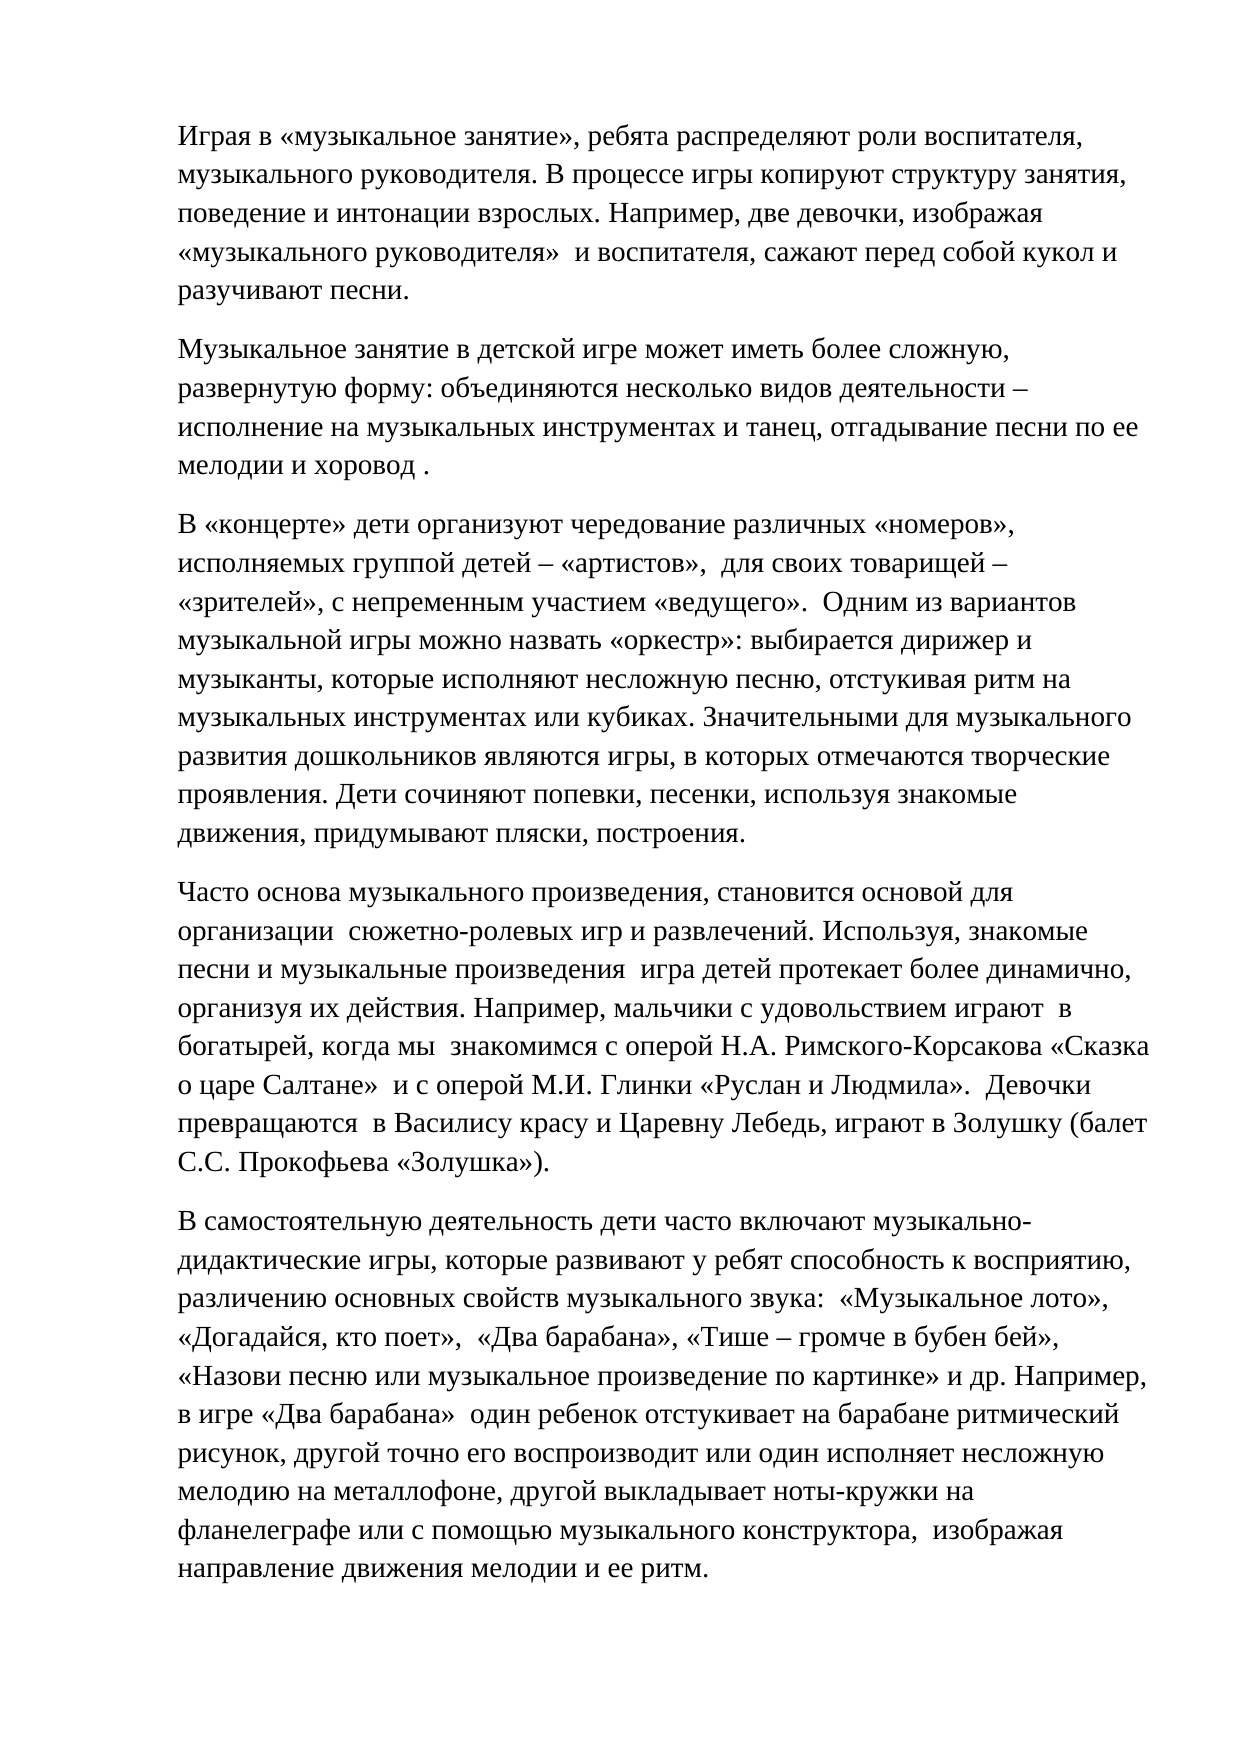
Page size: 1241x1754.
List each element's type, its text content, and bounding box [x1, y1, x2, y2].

text Часто основа музыкального произведения, становится основой для организации сюжетно-ролевых игр и развлечений. Используя, знакомые песни и музыкальные произведения игра детей протекает более динамично, организуя их действия. Например, мальчики с удовольствием играют в богатырей, когда мы знакомимся с оперой Н.А. Римского-Корсакова «Сказка о царе Салтане» и с оперой М.И. Глинки «Руслан и Людмила». Девочки превращаются в Василису красу и Царевну Лебедь, играют в Золушку (балет С.С. Прокофьева «Золушка»). [177, 874, 1152, 1178]
text Играя в «музыкальное занятие», ребята распределяют роли воспитателя, музыкального руководителя. В процессе игры копируют структуру занятия, поведение и интонации взрослых. Например, две девочки, изображая «музыкального руководителя» и воспитателя, сажают перед собой кукол и разучивают песни. [177, 118, 1152, 306]
text В самостоятельную деятельность дети часто включают музыкально-дидактические игры, которые развивают у ребят способность к восприятию, различению основных свойств музыкального звука: «Музыкальное лото», «Догадайся, кто поет», «Два барабана», «Тише – громче в бубен бей», «Назови песню или музыкальное произведение по картинке» и др. Например, в игре «Два барабана» один ребенок отстукивает на барабане ритмический рисунок, другой точно его воспроизводит или один исполняет несложную мелодию на металлофоне, другой выкладывает ноты-кружки на фланелеграфе или с помощью музыкального конструктора, изображая направление движения мелодии и ее ритм. [177, 1203, 1152, 1584]
text Музыкальное занятие в детской игре может иметь более сложную, развернутую форму: объединяются несколько видов деятельности – исполнение на музыкальных инструментах и танец, отгадывание песни по ее мелодии и хоровод . [177, 332, 1152, 481]
text В «концерте» дети организуют чередование различных «номеров», исполняемых группой детей – «артистов», для своих товарищей – «зрителей», с непременным участием «ведущего». Одним из вариантов музыкальной игры можно назвать «оркестр»: выбирается дирижер и музыканты, которые исполняют несложную песню, отстукивая ритм на музыкальных инструментах или кубиках. Значительными для музыкального развития дошкольников являются игры, в которых отмечаются творческие проявления. Дети сочиняют попевки, песенки, используя знакомые движения, придумывают пляски, построения. [177, 507, 1152, 848]
